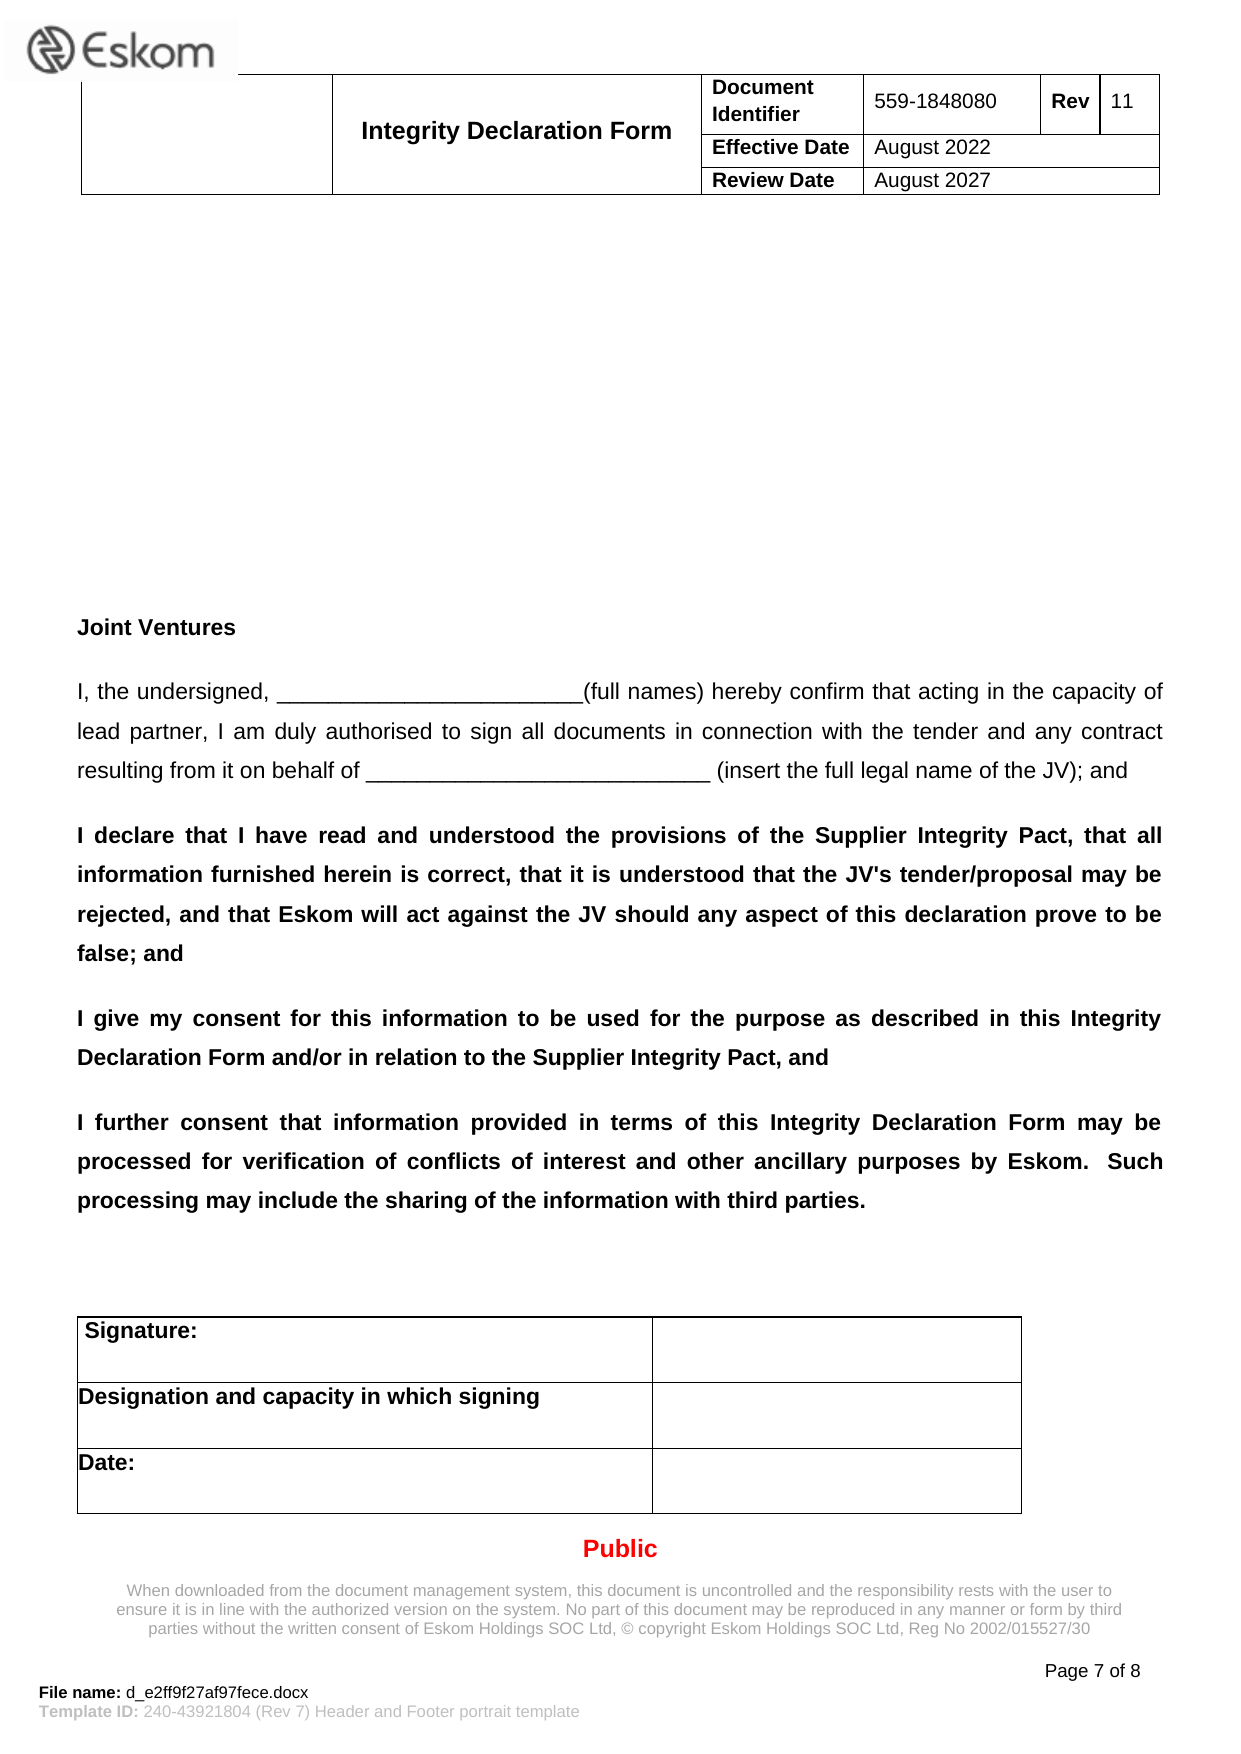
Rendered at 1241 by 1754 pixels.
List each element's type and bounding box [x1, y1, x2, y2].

table_header [66, 227, 1174, 1514]
